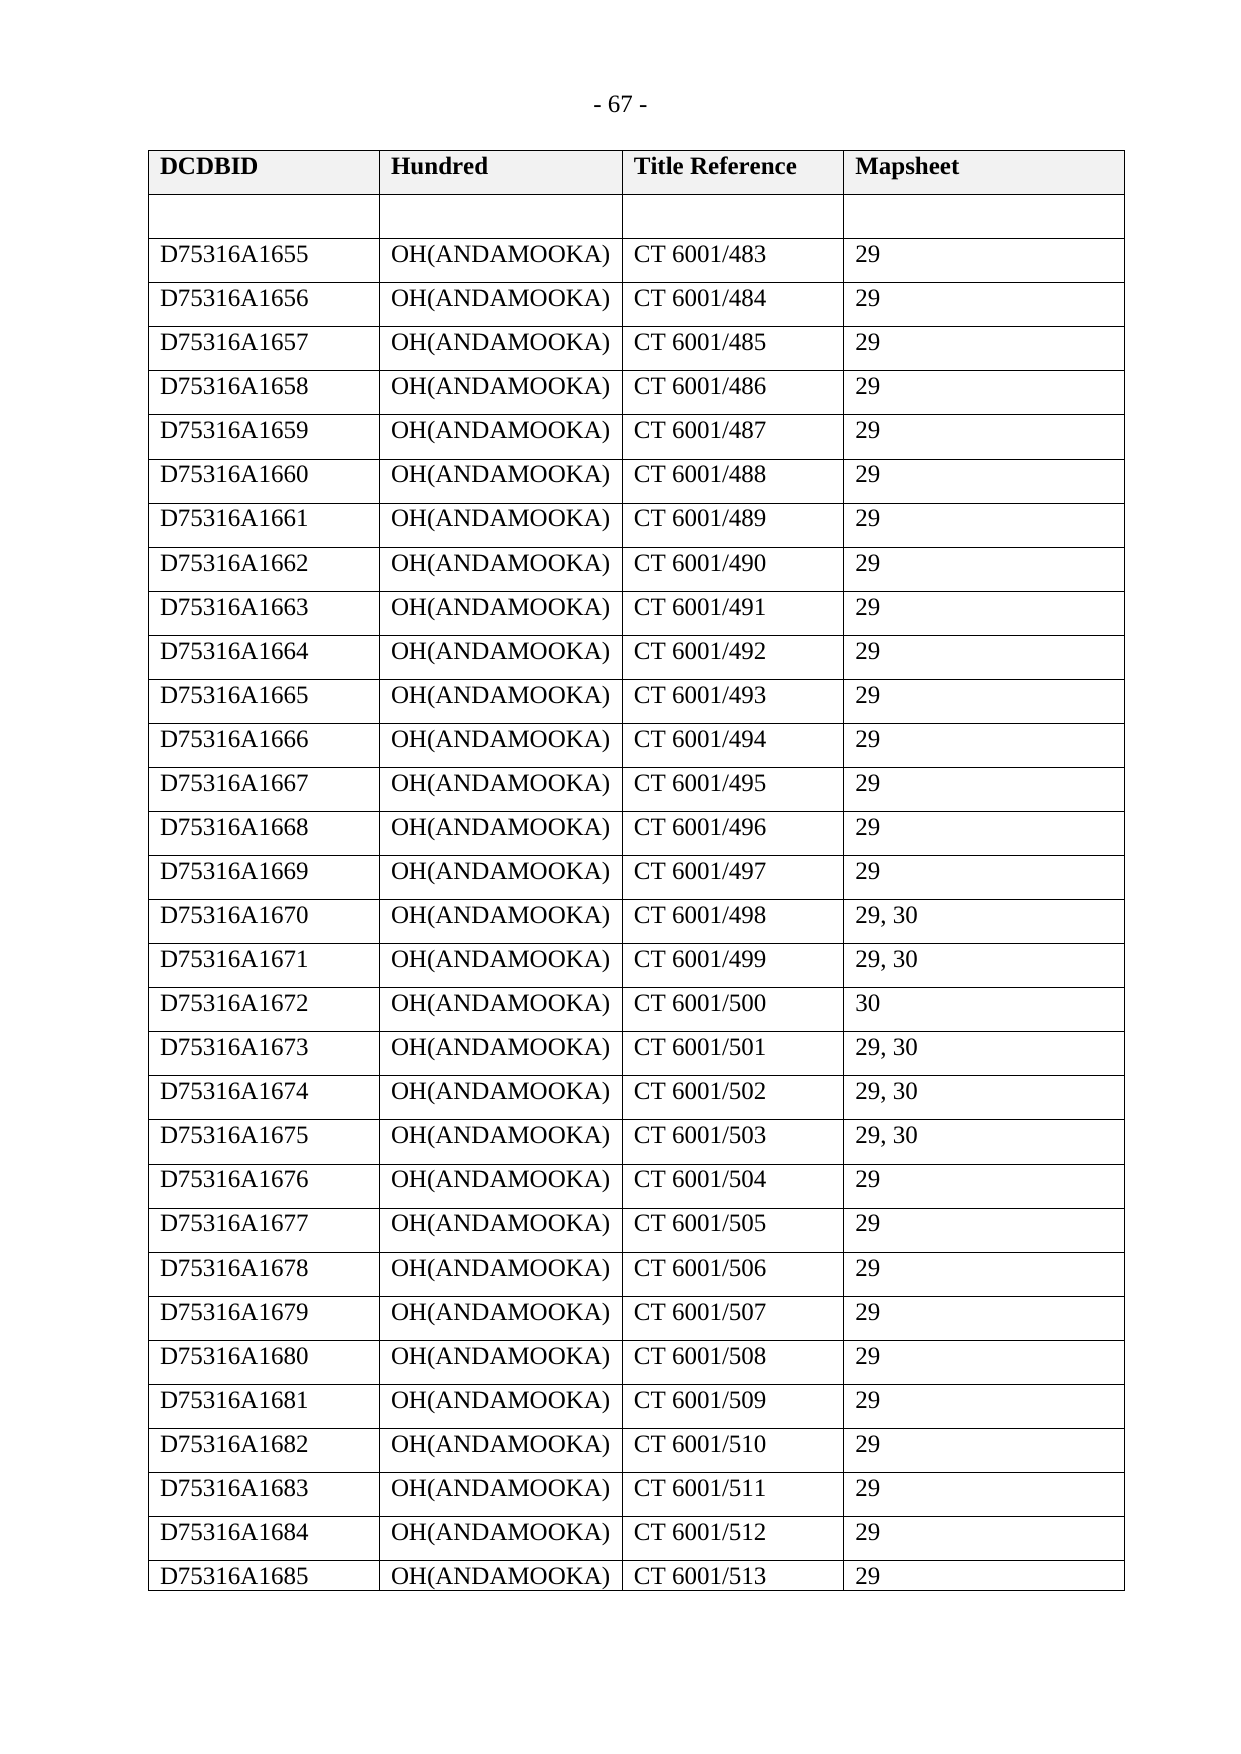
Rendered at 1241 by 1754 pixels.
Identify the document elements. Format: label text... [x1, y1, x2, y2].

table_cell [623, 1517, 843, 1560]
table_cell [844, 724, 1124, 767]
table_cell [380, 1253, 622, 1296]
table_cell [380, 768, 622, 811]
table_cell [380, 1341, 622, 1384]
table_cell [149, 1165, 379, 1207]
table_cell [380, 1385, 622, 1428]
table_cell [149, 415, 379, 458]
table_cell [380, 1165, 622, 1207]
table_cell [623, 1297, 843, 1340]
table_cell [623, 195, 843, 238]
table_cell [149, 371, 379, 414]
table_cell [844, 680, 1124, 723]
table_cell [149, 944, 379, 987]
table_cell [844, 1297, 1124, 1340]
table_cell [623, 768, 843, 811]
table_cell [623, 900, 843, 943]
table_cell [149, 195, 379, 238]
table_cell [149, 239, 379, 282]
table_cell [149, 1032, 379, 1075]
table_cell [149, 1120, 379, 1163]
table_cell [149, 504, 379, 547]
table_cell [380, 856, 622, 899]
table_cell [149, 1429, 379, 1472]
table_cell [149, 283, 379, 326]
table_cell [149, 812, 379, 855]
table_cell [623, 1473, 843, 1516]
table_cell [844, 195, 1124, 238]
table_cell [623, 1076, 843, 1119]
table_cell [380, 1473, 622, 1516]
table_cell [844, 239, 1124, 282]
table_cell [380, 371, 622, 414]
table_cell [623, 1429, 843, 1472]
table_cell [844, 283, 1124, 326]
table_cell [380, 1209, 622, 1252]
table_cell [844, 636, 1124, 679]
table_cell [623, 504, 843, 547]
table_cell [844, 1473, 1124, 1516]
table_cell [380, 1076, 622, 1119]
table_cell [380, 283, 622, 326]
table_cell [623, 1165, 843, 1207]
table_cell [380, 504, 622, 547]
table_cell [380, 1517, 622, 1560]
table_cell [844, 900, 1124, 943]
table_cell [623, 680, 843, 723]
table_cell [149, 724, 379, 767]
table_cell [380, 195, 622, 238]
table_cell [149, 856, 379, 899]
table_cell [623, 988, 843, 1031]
table_header Hundred [380, 151, 622, 194]
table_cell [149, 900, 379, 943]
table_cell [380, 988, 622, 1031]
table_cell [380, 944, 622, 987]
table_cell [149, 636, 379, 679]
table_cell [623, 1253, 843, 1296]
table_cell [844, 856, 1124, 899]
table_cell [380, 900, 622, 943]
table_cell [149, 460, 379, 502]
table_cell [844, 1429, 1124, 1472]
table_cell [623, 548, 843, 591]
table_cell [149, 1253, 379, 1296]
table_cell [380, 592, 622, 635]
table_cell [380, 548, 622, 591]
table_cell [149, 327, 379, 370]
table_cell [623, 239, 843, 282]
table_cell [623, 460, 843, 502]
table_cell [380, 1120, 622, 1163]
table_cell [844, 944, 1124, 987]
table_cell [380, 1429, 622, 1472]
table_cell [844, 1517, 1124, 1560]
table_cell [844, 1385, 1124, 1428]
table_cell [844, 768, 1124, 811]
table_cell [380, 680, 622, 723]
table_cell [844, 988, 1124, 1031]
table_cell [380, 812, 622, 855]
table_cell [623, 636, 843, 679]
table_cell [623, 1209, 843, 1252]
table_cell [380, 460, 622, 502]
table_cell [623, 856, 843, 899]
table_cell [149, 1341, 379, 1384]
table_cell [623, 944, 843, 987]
table_header Title Reference [623, 151, 843, 194]
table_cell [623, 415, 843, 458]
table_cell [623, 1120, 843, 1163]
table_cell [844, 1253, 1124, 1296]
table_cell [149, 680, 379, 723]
table_header Mapsheet [844, 151, 1124, 194]
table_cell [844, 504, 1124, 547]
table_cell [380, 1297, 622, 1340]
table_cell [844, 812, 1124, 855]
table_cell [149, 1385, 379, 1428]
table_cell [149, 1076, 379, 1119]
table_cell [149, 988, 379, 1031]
table_header DCDBID [149, 151, 379, 194]
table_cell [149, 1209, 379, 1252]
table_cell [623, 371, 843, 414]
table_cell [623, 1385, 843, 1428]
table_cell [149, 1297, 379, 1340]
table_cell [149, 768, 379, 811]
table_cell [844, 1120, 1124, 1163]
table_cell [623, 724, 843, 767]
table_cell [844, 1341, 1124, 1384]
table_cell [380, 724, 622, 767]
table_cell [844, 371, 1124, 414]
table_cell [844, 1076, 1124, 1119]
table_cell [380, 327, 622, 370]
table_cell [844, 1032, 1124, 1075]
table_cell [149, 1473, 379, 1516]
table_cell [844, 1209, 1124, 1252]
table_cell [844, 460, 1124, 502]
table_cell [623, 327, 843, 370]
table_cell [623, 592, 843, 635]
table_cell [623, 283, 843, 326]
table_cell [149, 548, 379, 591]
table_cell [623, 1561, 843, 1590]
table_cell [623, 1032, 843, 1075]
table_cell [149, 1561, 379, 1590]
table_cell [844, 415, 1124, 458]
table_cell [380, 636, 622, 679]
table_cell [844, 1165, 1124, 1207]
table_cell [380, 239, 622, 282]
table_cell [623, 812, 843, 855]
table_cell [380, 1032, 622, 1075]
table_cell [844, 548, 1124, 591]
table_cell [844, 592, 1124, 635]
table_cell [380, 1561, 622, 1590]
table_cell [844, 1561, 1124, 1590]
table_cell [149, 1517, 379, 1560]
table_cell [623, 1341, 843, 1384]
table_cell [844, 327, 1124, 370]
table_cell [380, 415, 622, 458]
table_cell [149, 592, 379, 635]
